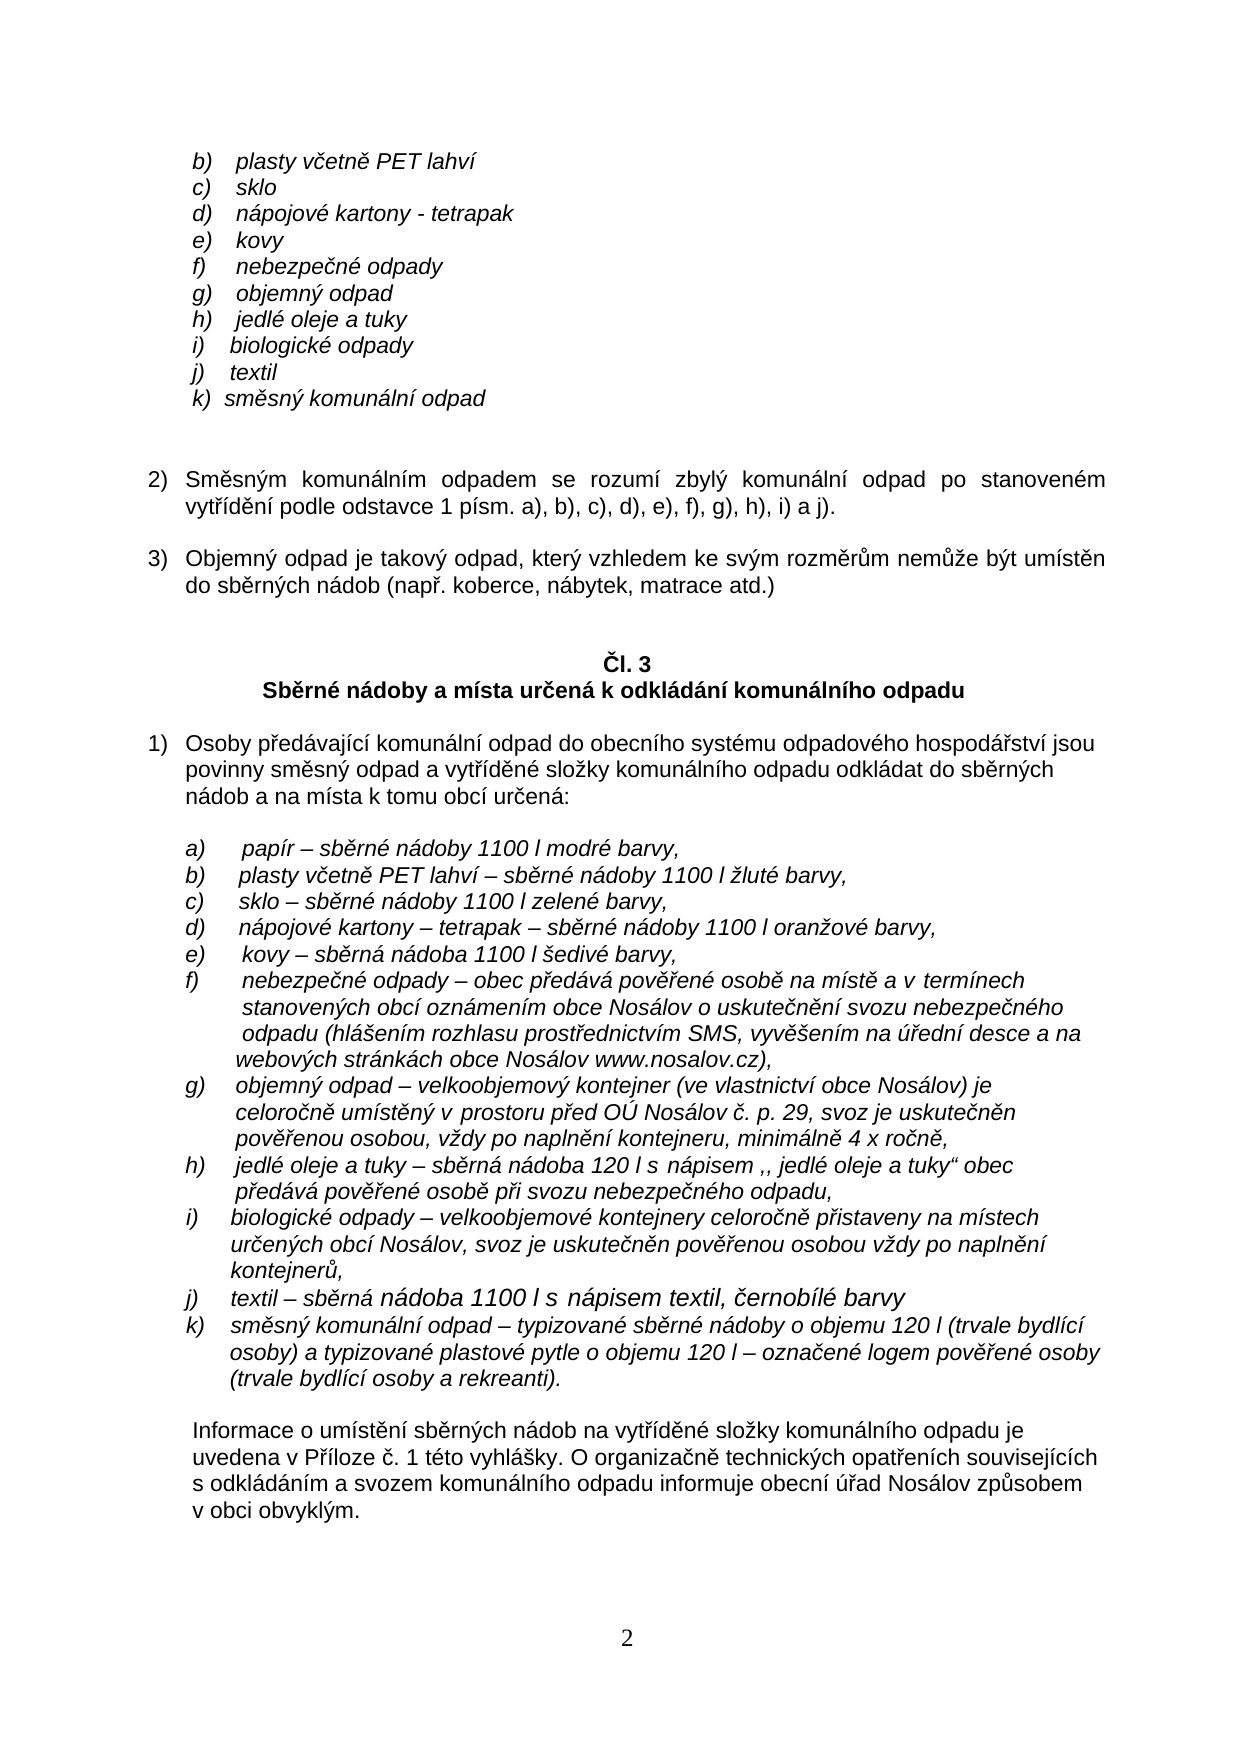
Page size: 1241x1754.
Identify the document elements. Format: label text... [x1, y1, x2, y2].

text celoročně umístěný v prostoru před OÚ Nosálov č. p. 29, svoz je uskutečněn [223, 1099, 1106, 1125]
text určených obcí Nosálov, svoz je uskutečněn pověřenou osobou vždy po naplnění [148, 1231, 1106, 1257]
list objemný odpad – velkoobjemový kontejner (ve vlastnictví obce Nosálov) je [185, 1072, 1106, 1099]
list nebezpečné odpady [192, 253, 1106, 279]
text Čl. 3 [148, 651, 1106, 677]
list jedlé oleje a tuky – sběrná nádoba 120 l s nápisem ,, jedlé oleje a tuky“ obec [185, 1152, 1106, 1178]
list nápojové kartony – tetrapak – sběrné nádoby 1100 l oranžové barvy, [185, 914, 1106, 941]
list Osoby předávající komunální odpad do obecního systému odpadového hospodářství jsou povinny směsný odpad a vytříděné složky komunálního odpadu odkládat do sběrných nádob a na místa k tomu obcí určená: [148, 730, 1106, 809]
text stanovených obcí oznámením obce Nosálov o uskutečnění svozu nebezpečného [223, 993, 1106, 1020]
list papír – sběrné nádoby 1100 l modré barvy, [185, 835, 1106, 862]
list nebezpečné odpady – obec předává pověřené osobě na místě a v termínech [185, 967, 1106, 993]
text webových stránkách obce Nosálov www.nosalov.cz), [223, 1046, 1106, 1072]
list Objemný odpad je takový odpad, který vzhledem ke svým rozměrům nemůže být umístěn do sběrných nádob (např. koberce, nábytek, matrace atd.) [148, 545, 1106, 598]
list Směsným komunálním odpadem se rozumí zbylý komunální odpad po stanoveném vytřídění podle odstavce 1 písm. a), b), c), d), e), f), g), h), i) a j). [148, 466, 1106, 519]
list kovy – sběrná nádoba 1100 l šedivé barvy, [185, 941, 1106, 967]
list objemný odpad [192, 279, 1106, 306]
list plasty včetně PET lahví [192, 148, 1106, 174]
list jedlé oleje a tuky [192, 306, 1106, 332]
text k) směsný komunální odpad – typizované sběrné nádoby o objemu 120 l (trvale bydlící [148, 1312, 1106, 1338]
list sklo – sběrné nádoby 1100 l zelené barvy, [185, 888, 1106, 914]
text osoby) a typizované plastové pytle o objemu 120 l – označené logem pověřené osoby (trvale bydlící osoby a rekreanti). [229, 1338, 1106, 1391]
text pověřenou osobou, vždy po naplnění kontejneru, minimálně 4 x ročně, [223, 1125, 1106, 1152]
text k) směsný komunální odpad [148, 385, 1106, 411]
list plasty včetně PET lahví – sběrné nádoby 1100 l žluté barvy, [185, 862, 1106, 888]
text odpadu (hlášením rozhlasu prostřednictvím SMS, vyvěšením na úřední desce a na [223, 1020, 1106, 1046]
list kovy [192, 227, 1106, 253]
list nápojové kartony - tetrapak [192, 200, 1106, 227]
text Informace o umístění sběrných nádob na vytříděné složky komunálního odpadu je uvedena v Příloze č. 1 této vyhlášky. O organizačně technických opatřeních souvisejících s odkládáním a svozem komunálního odpadu informuje obecní úřad Nosálov způsobem v obci obvyklým. [192, 1417, 1106, 1523]
list biologické odpady [192, 332, 1106, 358]
list sklo [192, 174, 1106, 200]
subtitle Sběrné nádoby a místa určená k odkládání komunálního odpadu [148, 677, 1106, 703]
text i) biologické odpady – velkoobjemové kontejnery celoročně přistaveny na místech [148, 1204, 1106, 1231]
text předává pověřené osobě při svozu nebezpečného odpadu, [223, 1178, 1106, 1204]
text kontejnerů, [148, 1257, 1106, 1283]
text j) textil – sběrná nádoba 1100 l s nápisem textil, černobílé barvy [148, 1283, 1106, 1312]
list textil [192, 358, 1106, 385]
